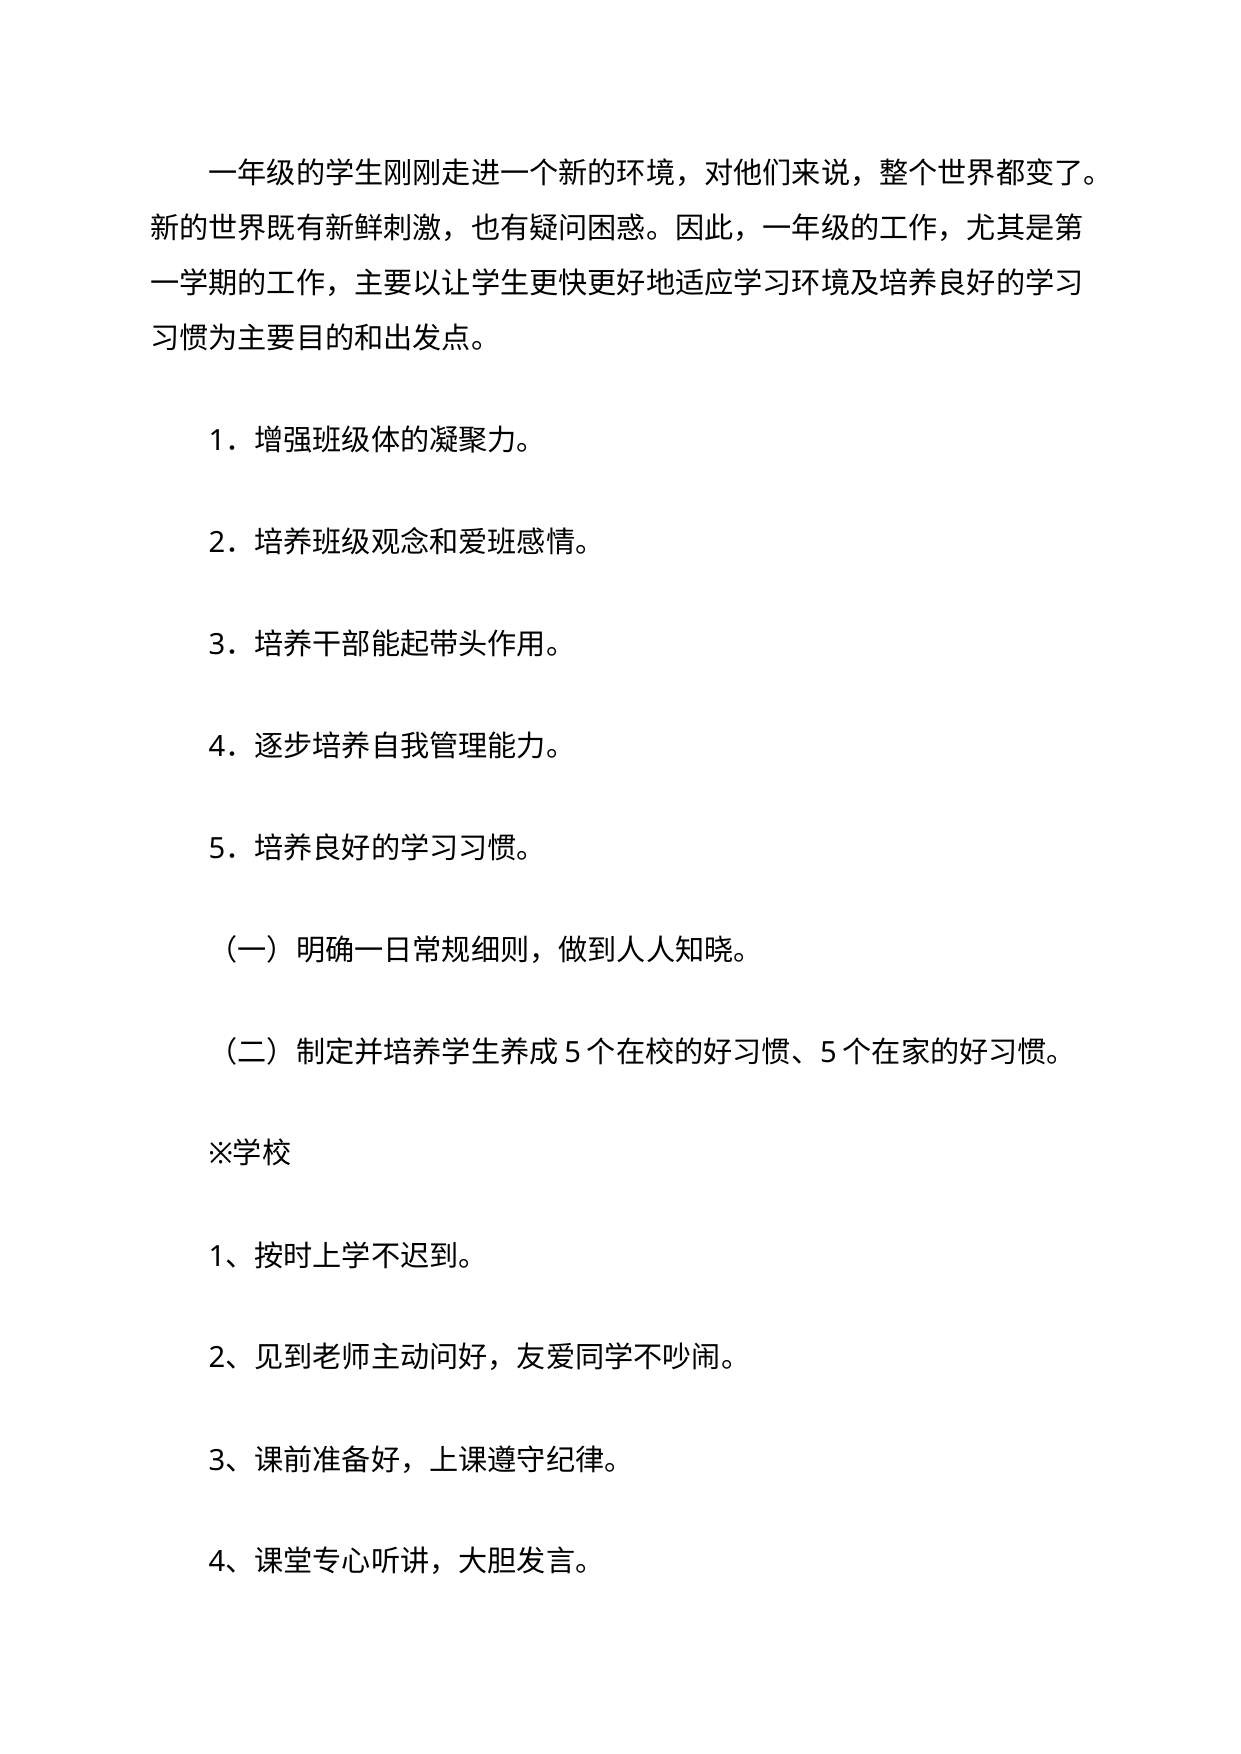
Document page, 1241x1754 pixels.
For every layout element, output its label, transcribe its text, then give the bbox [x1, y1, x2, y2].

text （二）制定并培养学生养成5个在校的好习惯、5个在家的好习惯。 [150, 1028, 1090, 1071]
text 1．增强班级体的凝聚力。 [150, 416, 1090, 459]
text 4．逐步培养自我管理能力。 [150, 722, 1090, 765]
text ※学校 [150, 1130, 1090, 1172]
text 4、课堂专心听讲，大胆发言。 [150, 1538, 1090, 1580]
text 3、课前准备好，上课遵守纪律。 [150, 1436, 1090, 1478]
text 1、按时上学不迟到。 [150, 1232, 1090, 1274]
text 5．培养良好的学习习惯。 [150, 824, 1090, 867]
text （一）明确一日常规细则，做到人人知晓。 [150, 926, 1090, 969]
text 3．培养干部能起带头作用。 [150, 620, 1090, 663]
text 2．培养班级观念和爱班感情。 [150, 518, 1090, 561]
text 一年级的学生刚刚走进一个新的环境，对他们来说，整个世界都变了。新的世界既有新鲜刺激，也有疑问困惑。因此，一年级的工作，尤其是第一学期的工作，主要以让学生更快更好地适应学习环境及培养良好的学习习惯为主要目的和出发点。 [150, 150, 1090, 357]
text 2、见到老师主动问好，友爱同学不吵闹。 [150, 1334, 1090, 1376]
